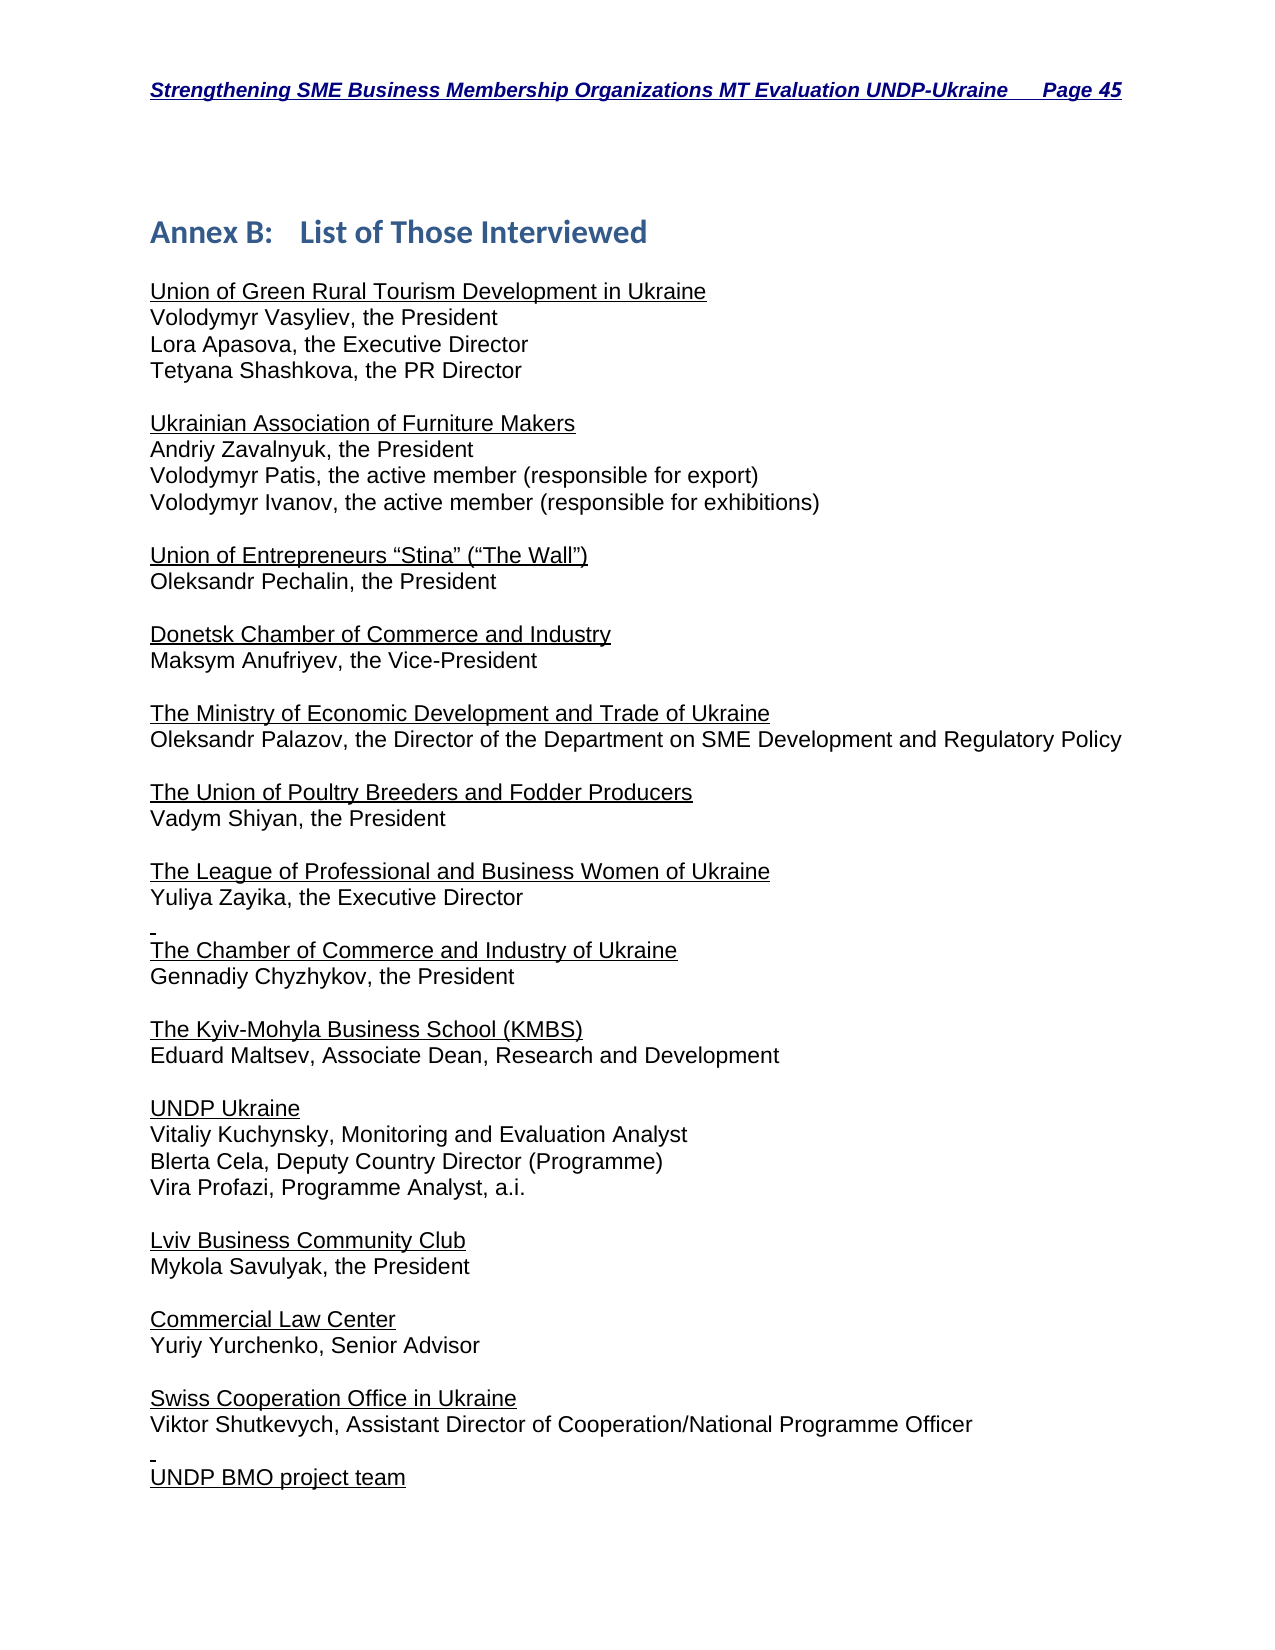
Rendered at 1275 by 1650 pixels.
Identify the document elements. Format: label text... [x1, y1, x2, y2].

text The Union of Poultry Breeders and Fodder Producers [150, 779, 1125, 805]
text Vadym Shiyan, the President [150, 805, 1125, 831]
text Mykola Savulyak, the President [150, 1253, 1125, 1279]
text UNDP BMO project team [150, 1464, 1125, 1490]
text Eduard Maltsev, Associate Dean, Research and Development [150, 1042, 1125, 1069]
text Commercial Law Center [150, 1306, 1125, 1332]
text Tetyana Shashkova, the PR Director [150, 357, 1125, 383]
text The Kyiv-Mohyla Business School (KMBS) [150, 1016, 1125, 1042]
text Yuriy Yurchenko, Senior Advisor [150, 1332, 1125, 1358]
text UNDP Ukraine [150, 1095, 1125, 1121]
text Andriy Zavalnyuk, the President [150, 436, 1125, 462]
text Maksym Anufriyev, the Vice-President [150, 647, 1125, 673]
text Union of Green Rural Tourism Development in Ukraine [150, 278, 1125, 304]
text Volodymyr Vasyliev, the President [150, 304, 1125, 331]
text The League of Professional and Business Women of Ukraine [150, 858, 1125, 884]
text Lviv Business Community Club [150, 1227, 1125, 1253]
text The Ministry of Economic Development and Trade of Ukraine [150, 700, 1125, 726]
text Oleksandr Palazov, the Director of the Department on SME Development and Regulatory Policy [150, 726, 1125, 752]
text Donetsk Chamber of Commerce and Industry [150, 621, 1125, 647]
text Lora Apasova, the Executive Director [150, 331, 1125, 357]
text Union of Entrepreneurs “Stina” (“The Wall”) [150, 542, 1125, 568]
text Viktor Shutkevych, Assistant Director of Cooperation/National Programme Officer [150, 1411, 1125, 1438]
text Vitaliy Kuchynsky, Monitoring and Evaluation Analyst [150, 1121, 1125, 1148]
text Swiss Cooperation Office in Ukraine [150, 1385, 1125, 1411]
subtitle Annex B: List of Those Interviewed [150, 211, 1125, 252]
text Volodymyr Patis, the active member (responsible for export) [150, 462, 1125, 489]
text Gennadiy Chyzhykov, the President [150, 963, 1125, 989]
text Ukrainian Association of Furniture Makers [150, 410, 1125, 436]
text Volodymyr Ivanov, the active member (responsible for exhibitions) [150, 489, 1125, 515]
text The Chamber of Commerce and Industry of Ukraine [150, 937, 1125, 963]
text Blerta Cela, Deputy Country Director (Programme) [150, 1148, 1125, 1174]
text Vira Profazi, Programme Analyst, a.i. [150, 1174, 1125, 1200]
text Oleksandr Pechalin, the President [150, 568, 1125, 594]
text Yuliya Zayika, the Executive Director [150, 884, 1125, 911]
